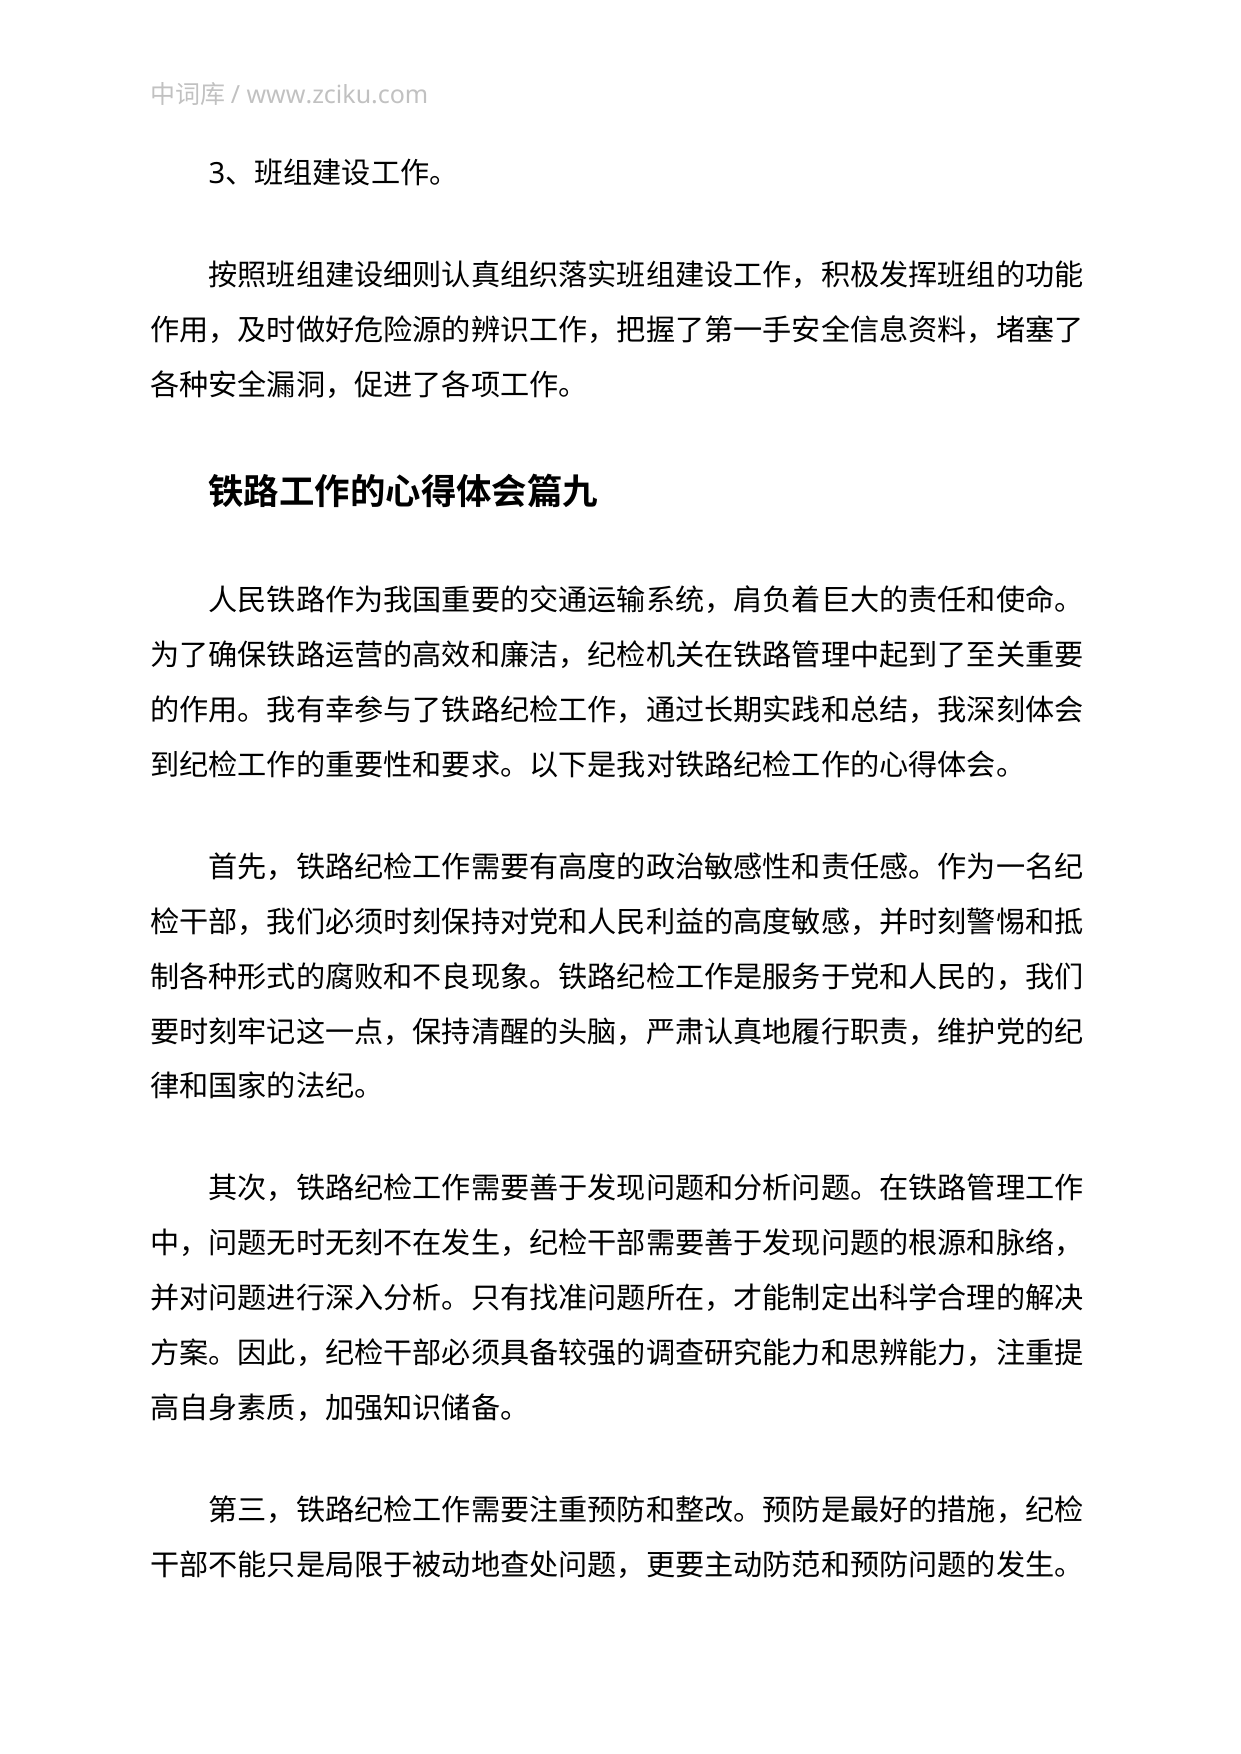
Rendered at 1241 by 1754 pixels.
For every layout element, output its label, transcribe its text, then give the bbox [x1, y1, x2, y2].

text 人民铁路作为我国重要的交通运输系统，肩负着巨大的责任和使命。为了确保铁路运营的高效和廉洁，纪检机关在铁路管理中起到了至关重要的作用。我有幸参与了铁路纪检工作，通过长期实践和总结，我深刻体会到纪检工作的重要性和要求。以下是我对铁路纪检工作的心得体会。 [150, 577, 1090, 784]
text 铁路工作的心得体会篇九 [150, 463, 1090, 515]
text 3、班组建设工作。 [150, 150, 1090, 192]
text 其次，铁路纪检工作需要善于发现问题和分析问题。在铁路管理工作中，问题无时无刻不在发生，纪检干部需要善于发现问题的根源和脉络，并对问题进行深入分析。只有找准问题所在，才能制定出科学合理的解决方案。因此，纪检干部必须具备较强的调查研究能力和思辨能力，注重提高自身素质，加强知识储备。 [150, 1165, 1090, 1427]
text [150, 1486, 1090, 1583]
text 首先，铁路纪检工作需要有高度的政治敏感性和责任感。作为一名纪检干部，我们必须时刻保持对党和人民利益的高度敏感，并时刻警惕和抵制各种形式的腐败和不良现象。铁路纪检工作是服务于党和人民的，我们要时刻牢记这一点，保持清醒的头脑，严肃认真地履行职责，维护党的纪律和国家的法纪。 [150, 843, 1090, 1105]
text 按照班组建设细则认真组织落实班组建设工作，积极发挥班组的功能作用，及时做好危险源的辨识工作，把握了第一手安全信息资料，堵塞了各种安全漏洞，促进了各项工作。 [150, 252, 1090, 404]
